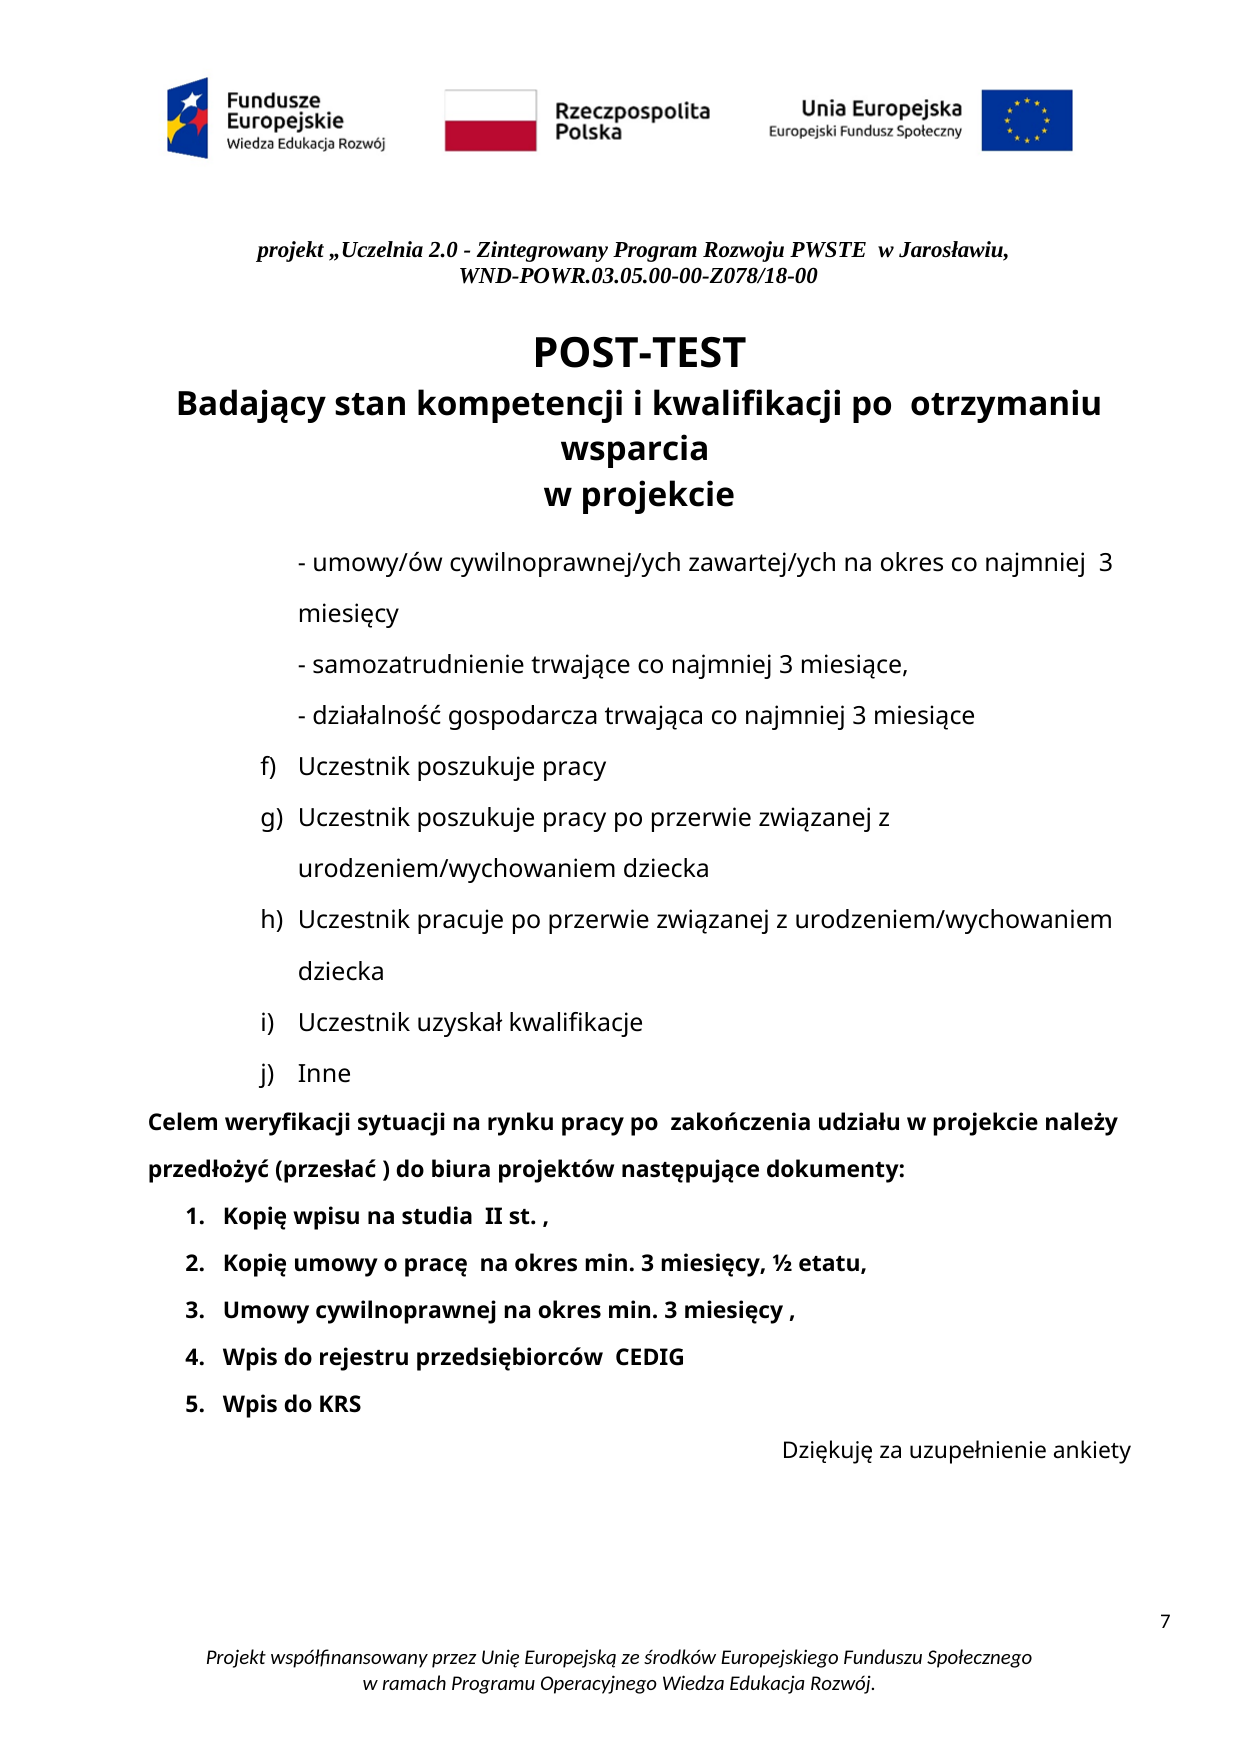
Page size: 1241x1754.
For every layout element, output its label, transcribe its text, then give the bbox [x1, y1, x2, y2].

list Kopię wpisu na studia II st. , [185, 1200, 1131, 1231]
text - umowy/ów cywilnoprawnej/ych zawartej/ych na okres co najmniej 3 miesięcy [298, 545, 1131, 630]
list Wpis do KRS [185, 1387, 1131, 1419]
list Uczestnik uzyskał kwalifikacje [260, 1004, 1131, 1038]
list Uczestnik poszukuje pracy po przerwie związanej z urodzeniem/wychowaniem dziecka [260, 800, 1131, 885]
text Dziękuję za uzupełnienie ankiety [148, 1434, 1131, 1466]
text Celem weryfikacji sytuacji na rynku pracy po zakończenia udziału w projekcie należy przedłożyć (przesłać ) do biura projektów następujące dokumenty: [148, 1106, 1131, 1184]
text - działalność gospodarcza trwająca co najmniej 3 miesiące [298, 698, 1131, 732]
list Uczestnik poszukuje pracy [260, 749, 1131, 783]
list Kopię umowy o pracę na okres min. 3 miesięcy, ½ etatu, [185, 1247, 1131, 1278]
list Inne [260, 1055, 1131, 1089]
picture [147, 57, 1093, 179]
list Wpis do rejestru przedsiębiorców CEDIG [185, 1341, 1131, 1372]
list Umowy cywilnoprawnej na okres min. 3 miesięcy , [185, 1294, 1131, 1325]
text - samozatrudnienie trwające co najmniej 3 miesiące, [298, 647, 1131, 681]
list Uczestnik pracuje po przerwie związanej z urodzeniem/wychowaniem dziecka [260, 902, 1131, 987]
